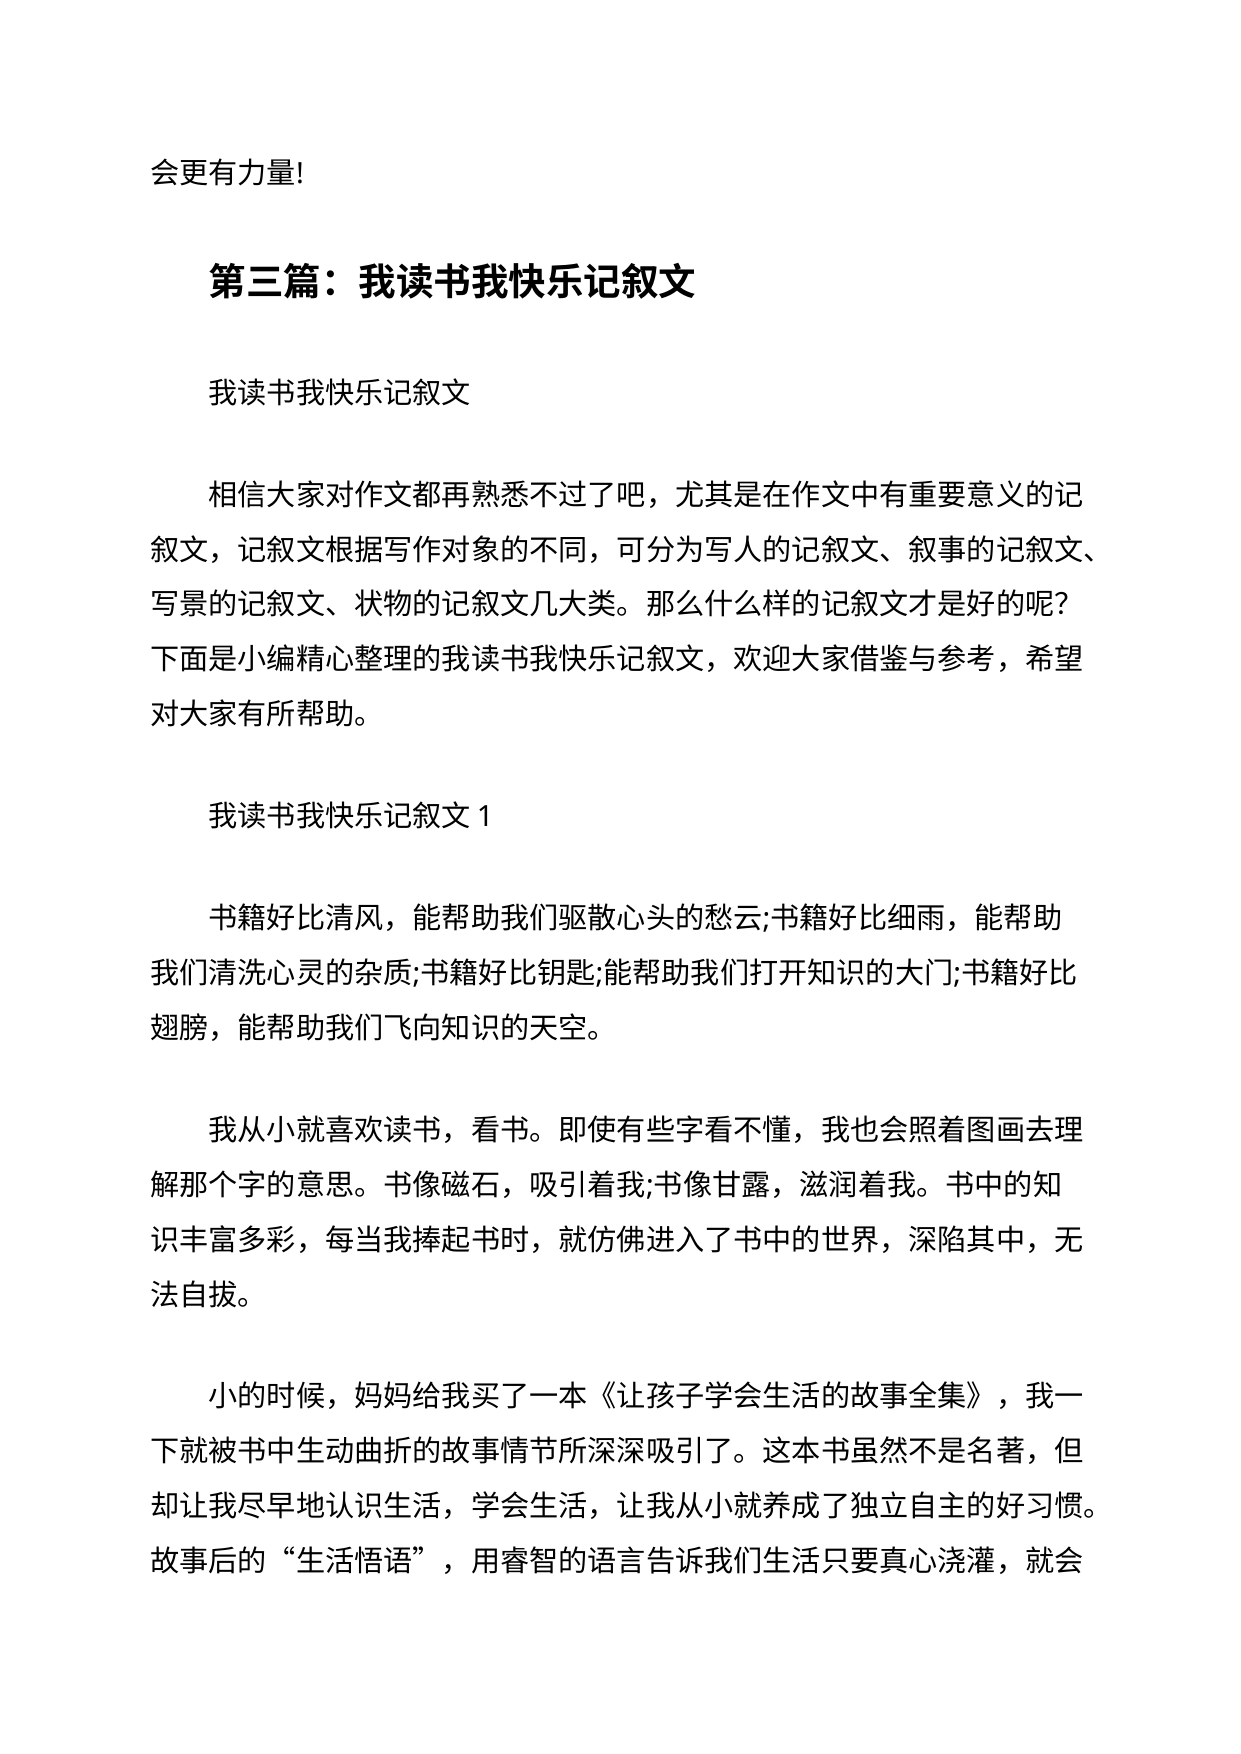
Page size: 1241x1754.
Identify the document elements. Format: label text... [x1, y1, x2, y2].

text 我从小就喜欢读书，看书。即使有些字看不懂，我也会照着图画去理解那个字的意思。书像磁石，吸引着我;书像甘露，滋润着我。书中的知识丰富多彩，每当我捧起书时，就仿佛进入了书中的世界，深陷其中，无法自拔。 [150, 1106, 1090, 1313]
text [150, 1373, 1090, 1580]
text 书籍好比清风，能帮助我们驱散心头的愁云;书籍好比细雨，能帮助我们清洗心灵的杂质;书籍好比钥匙;能帮助我们打开知识的大门;书籍好比翅膀，能帮助我们飞向知识的天空。 [150, 894, 1090, 1047]
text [150, 150, 1090, 192]
text 我读书我快乐记叙文1 [150, 792, 1090, 835]
text 第三篇：我读书我快乐记叙文 [150, 252, 1090, 306]
text 我读书我快乐记叙文 [150, 369, 1090, 412]
text 相信大家对作文都再熟悉不过了吧，尤其是在作文中有重要意义的记叙文，记叙文根据写作对象的不同，可分为写人的记叙文、叙事的记叙文、写景的记叙文、状物的记叙文几大类。那么什么样的记叙文才是好的呢？下面是小编精心整理的我读书我快乐记叙文，欢迎大家借鉴与参考，希望对大家有所帮助。 [150, 471, 1090, 733]
